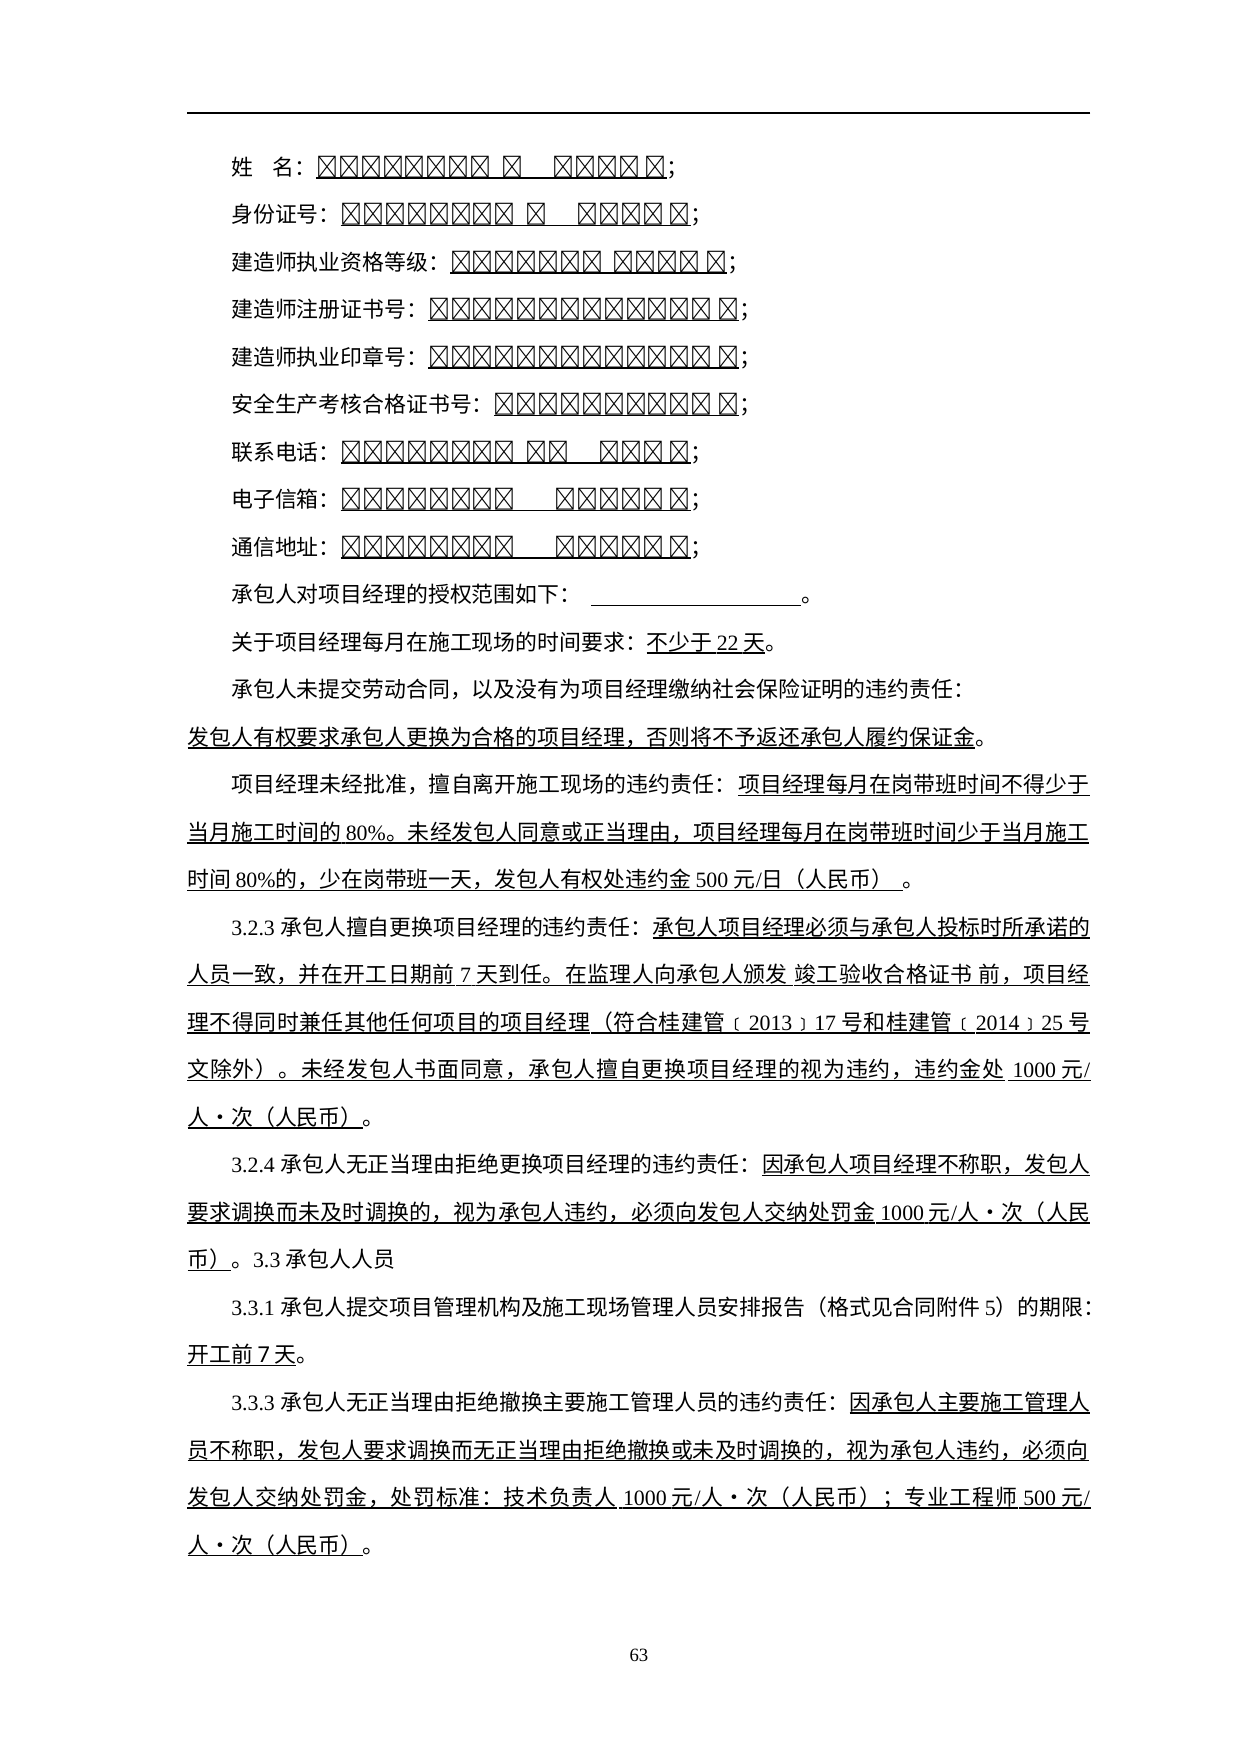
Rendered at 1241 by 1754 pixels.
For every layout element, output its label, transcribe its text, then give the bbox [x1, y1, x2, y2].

text 联系电话：   ； [187, 435, 1090, 467]
text 建造师执业资格等级：  ； [187, 245, 1090, 277]
text 姓 名：   ； [187, 150, 1090, 182]
text 发包人有权要求承包人更换为合格的项目经理，否则将不予返还承包人履约保证金。 [187, 720, 1090, 752]
text 承包人未提交劳动合同，以及没有为项目经理缴纳社会保险证明的违约责任： [187, 672, 1090, 704]
text 通信地址：  ； [187, 530, 1090, 562]
text 3.2.3 承包人擅自更换项目经理的违约责任：承包人项目经理必须与承包人投标时所承诺的人员一致，并在开工日期前7天到任。在监理人向承包人颁发 竣工验收合格证书 前，项目经理不得同时兼任其他任何项目的项目经理（符合桂建管﹝2013﹞17号和桂建管﹝2014﹞25号文除外）。未经发包人书面同意，承包人擅自更换项目经理的视为违约，违约金处1000元/人•次（人民币）。 [187, 910, 1090, 1132]
text 3.3.3 承包人无正当理由拒绝撤换主要施工管理人员的违约责任：因承包人主要施工管理人员不称职，发包人要求调换而无正当理由拒绝撤换或未及时调换的，视为承包人违约，必须向发包人交纳处罚金，处罚标准：技术负责人1000元/人•次（人民币）；专业工程师500元/人•次（人民币）。 [187, 1385, 1090, 1559]
text 3.2.4 承包人无正当理由拒绝更换项目经理的违约责任：因承包人项目经理不称职，发包人要求调换而未及时调换的，视为承包人违约，必须向发包人交纳处罚金1000元/人•次（人民币）。3.3 承包人人员 [187, 1223, 1090, 1274]
text 安全生产考核合格证书号： ； [187, 387, 1090, 419]
text 项目经理未经批准，擅自离开施工现场的违约责任：项目经理每月在岗带班时间不得少于当月施工时间的80%。未经发包人同意或正当理由，项目经理每月在岗带班时间少于当月施工时间80%的，少在岗带班一天，发包人有权处违约金500 元/日（人民币） 。 [187, 767, 1090, 894]
text 建造师执业印章号： ； [187, 340, 1090, 372]
text 关于项目经理每月在施工现场的时间要求：不少于22天。 [187, 625, 1090, 657]
text 开工前7天。 [187, 1337, 1090, 1369]
text 身份证号：   ； [187, 197, 1090, 229]
text 建造师注册证书号： ； [187, 292, 1090, 324]
text 电子信箱：  ； [187, 482, 1090, 514]
text 3.3.1 承包人提交项目管理机构及施工现场管理人员安排报告（格式见合同附件5）的期限： [187, 1290, 1090, 1322]
text 承包人对项目经理的授权范围如下： 。 [187, 577, 1090, 609]
text 3.2.4 承包人无正当理由拒绝更换项目经理的违约责任：因承包人项目经理不称职，发包人要求调换而未及时调换的，视为承包人违约，必须向发包人交纳处罚金1000元/人•次（人民币）。3.3 承包人人员 [187, 1147, 1090, 1222]
